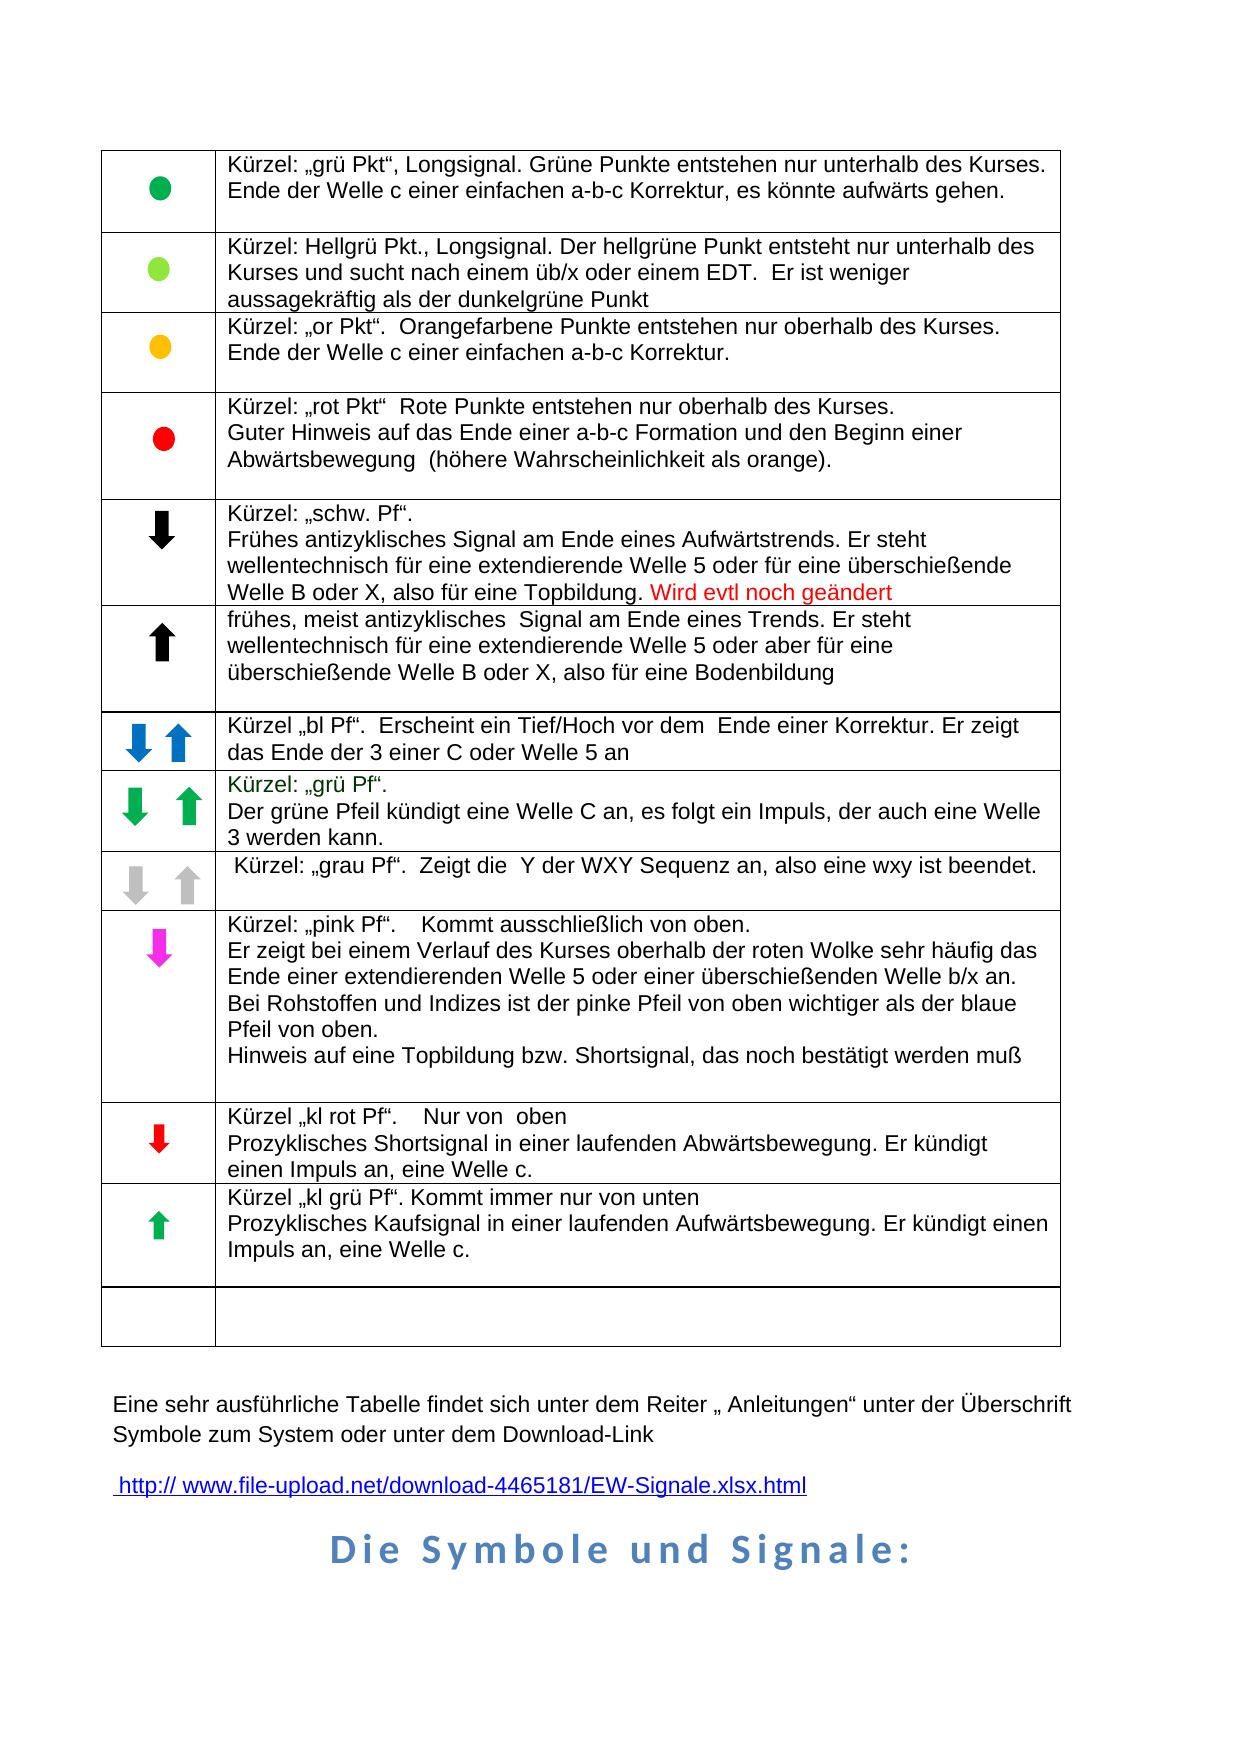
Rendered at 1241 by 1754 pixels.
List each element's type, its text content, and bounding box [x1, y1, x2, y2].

table_cell Kürzel „bl Pf“. Erscheint ein Tief/Hoch vor dem Ende einer Korrektur. Er zeigt das Ende der 3 einer C oder Welle 5 an [216, 713, 1060, 770]
table_cell Kürzel „kl rot Pf“. Nur von oben Prozyklisches Shortsignal in einer laufenden Abwärtsbewegung. Er kündigt einen Impuls an, eine Welle c. [216, 1103, 1060, 1182]
text http:// www.file-upload.net/download-4465181/EW-Signale.xlsx.html [112, 1472, 1128, 1498]
table_cell [102, 852, 215, 909]
text Eine sehr ausführliche Tabelle findet sich unter dem Reiter „ Anleitungen“ unter der Überschrift Symbole zum System oder unter dem Download-Link [112, 1391, 1128, 1447]
table_cell Kürzel: Hellgrü Pkt., Longsignal. Der hellgrüne Punkt entsteht nur unterhalb des Kurses und sucht nach einem üb/x oder einem EDT. Er ist weniger aussagekräftig als der dunkelgrüne Punkt [216, 233, 1060, 312]
table_cell Kürzel: „schw. Pf“. Frühes antizyklisches Signal am Ende eines Aufwärtstrends. Er steht wellentechnisch für eine extendierende Welle 5 oder für eine überschießende Welle B oder X, also für eine Topbildung. Wird evtl noch geändert [216, 500, 1060, 605]
table_cell [102, 713, 215, 770]
text Die Symbole und Signale: [112, 1523, 1128, 1574]
table_cell Kürzel: „rot Pkt“ Rote Punkte entstehen nur oberhalb des Kurses. Guter Hinweis auf das Ende einer a-b-c Formation und den Beginn einer Abwärtsbewegung (höhere Wahrscheinlichkeit als orange). [216, 393, 1060, 498]
table_cell [102, 606, 215, 711]
table_cell Kürzel: „or Pkt“. Orangefarbene Punkte entstehen nur oberhalb des Kurses. Ende der Welle c einer einfachen a-b-c Korrektur. [216, 313, 1060, 392]
table_cell Kürzel: „pink Pf“. Kommt ausschließlich von oben. Er zeigt bei einem Verlauf des Kurses oberhalb der roten Wolke sehr häufig das Ende einer extendierenden Welle 5 oder einer überschießenden Welle b/x an. Bei Rohstoffen und Indizes ist der pinke Pfeil von oben wichtiger als der blaue Pfeil von oben. Hinweis auf eine Topbildung bzw. Shortsignal, das noch bestätigt werden muß [216, 911, 1060, 1102]
table_cell [102, 911, 215, 1102]
table_header [102, 151, 215, 232]
table_cell [102, 313, 215, 392]
table_cell [216, 1288, 1060, 1346]
table_cell [102, 500, 215, 605]
table_cell [102, 771, 215, 851]
table_cell [102, 1184, 215, 1286]
table_cell frühes, meist antizyklisches Signal am Ende eines Trends. Er steht wellentechnisch für eine extendierende Welle 5 oder aber für eine überschießende Welle B oder X, also für eine Bodenbildung [216, 606, 1060, 711]
table_cell Kürzel: „grü Pf“. Der grüne Pfeil kündigt eine Welle C an, es folgt ein Impuls, der auch eine Welle 3 werden kann. [216, 771, 1060, 851]
table_cell [102, 1103, 215, 1182]
table_cell [102, 393, 215, 498]
table_header Kürzel: „grü Pkt“, Longsignal. Grüne Punkte entstehen nur unterhalb des Kurses. Ende der Welle c einer einfachen a-b-c Korrektur, es könnte aufwärts gehen. [216, 151, 1060, 232]
table_cell Kürzel: „grau Pf“. Zeigt die Y der WXY Sequenz an, also eine wxy ist beendet. [216, 852, 1060, 909]
table_cell [102, 233, 215, 312]
table_cell Kürzel „kl grü Pf“. Kommt immer nur von unten Prozyklisches Kaufsignal in einer laufenden Aufwärtsbewegung. Er kündigt einen Impuls an, eine Welle c. [216, 1184, 1060, 1286]
table_cell [102, 1288, 215, 1346]
